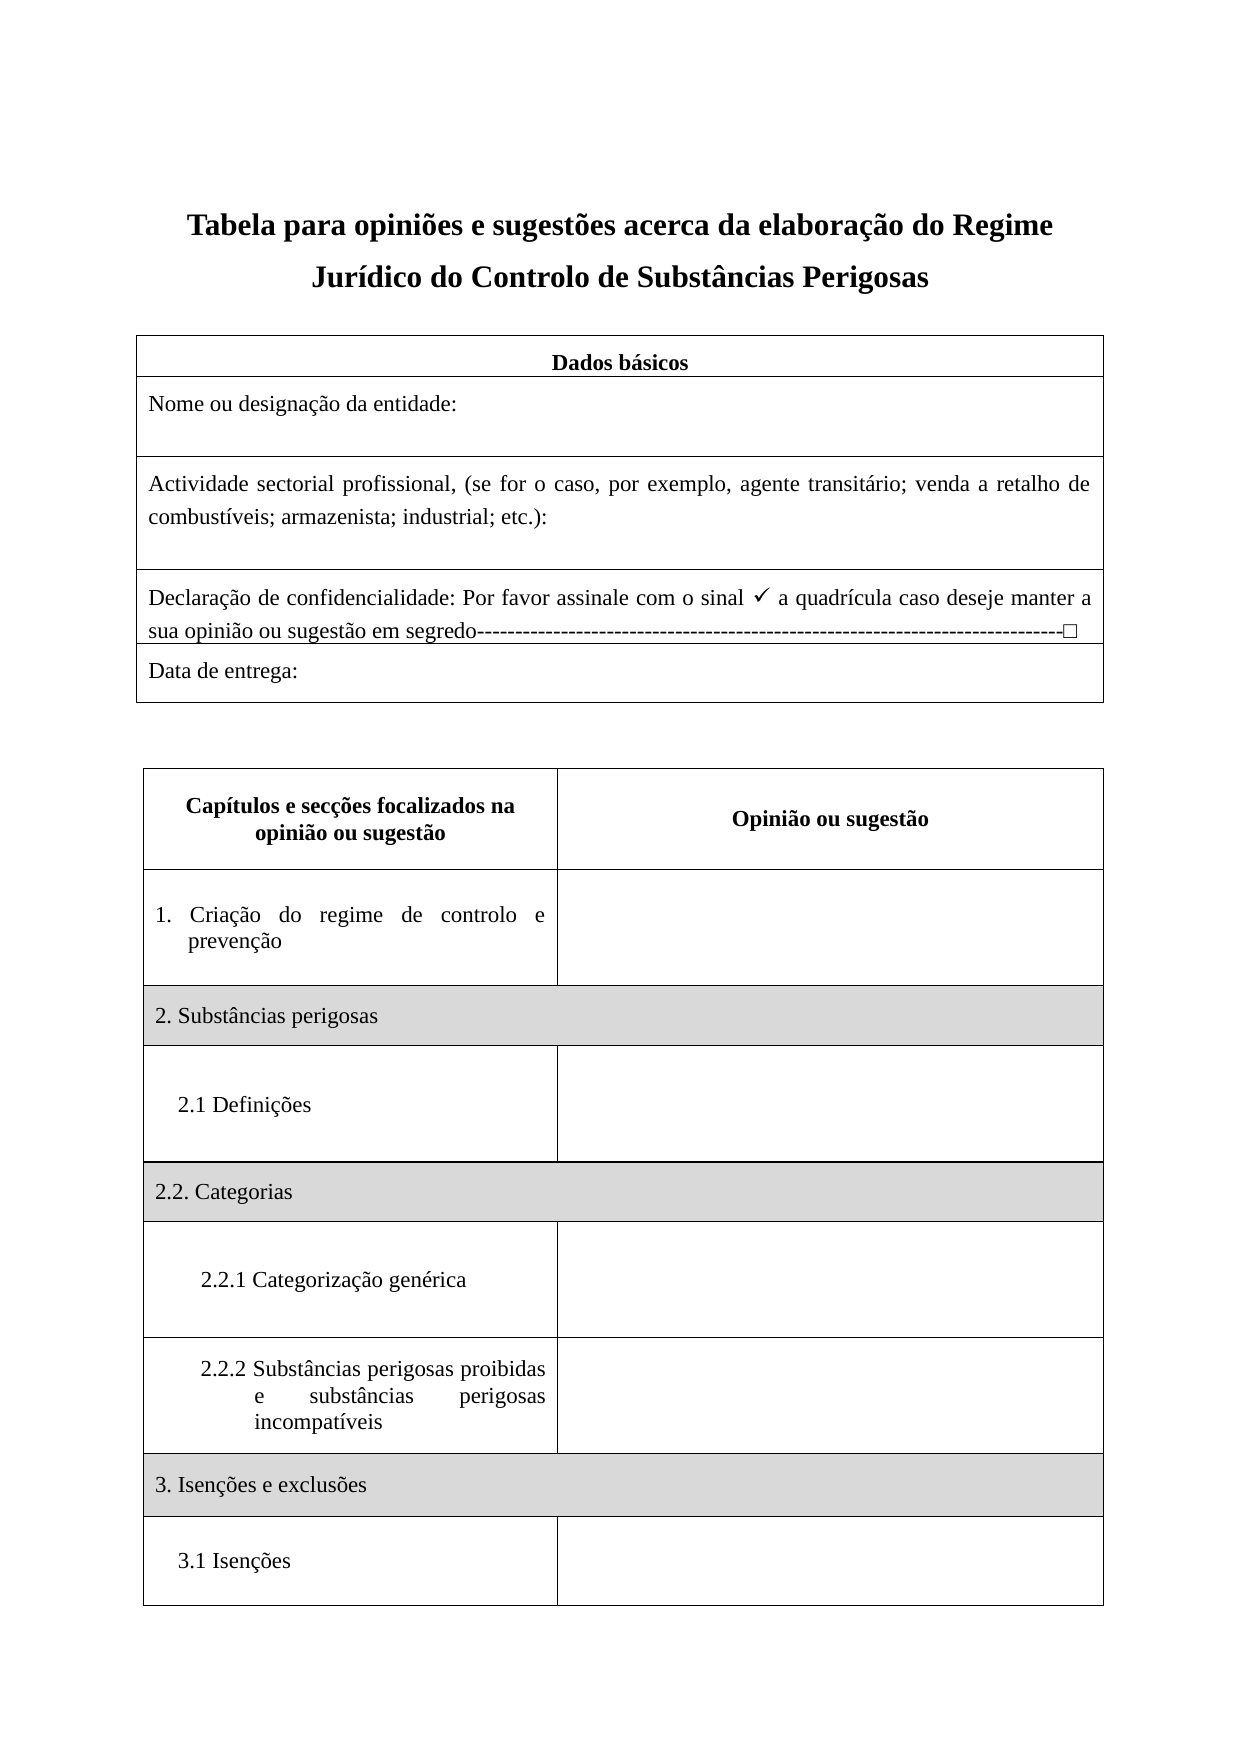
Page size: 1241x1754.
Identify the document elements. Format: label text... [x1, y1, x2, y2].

table_cell 1. Criação do regime de controlo e prevenção [144, 870, 557, 984]
table_cell 2.1 Definições [144, 1046, 557, 1161]
table_cell 2.2.1 Categorização genérica [144, 1222, 557, 1337]
table_cell Data de entrega: [137, 644, 1103, 702]
table_cell 3.1 Isenções [144, 1517, 557, 1604]
table_cell [558, 1338, 1103, 1453]
table_header Dados básicos [137, 336, 1103, 376]
table_cell Declaração de confidencialidade: Por favor assinale com o sinal a quadrícula caso deseje manter a sua opinião ou sugestão em segredo-----------------------------------------------------------------------------□ [137, 570, 1103, 643]
table_cell [558, 1517, 1103, 1604]
table_cell Nome ou designação da entidade: [137, 377, 1103, 456]
table_header Capítulos e secções focalizados na opinião ou sugestão [144, 769, 557, 868]
table_cell 2.2.2 Substâncias perigosas proibidas e substâncias perigosas incompatíveis [144, 1338, 557, 1453]
table_cell 2. Substâncias perigosas [144, 986, 1103, 1045]
table_cell [558, 1222, 1103, 1337]
table_cell [558, 870, 1103, 984]
table_header Opinião ou sugestão [558, 769, 1103, 868]
table_cell 2.2. Categorias [144, 1163, 1103, 1221]
table_cell [558, 1046, 1103, 1161]
table_cell Actividade sectorial profissional, (se for o caso, por exemplo, agente transitário; venda a retalho de combustíveis; armazenista; industrial; etc.): [137, 457, 1103, 569]
text Tabela para opiniões e sugestões acerca da elaboração do Regime Jurídico do Controlo de Substâncias Perigosas [158, 194, 1082, 298]
table_cell 3. Isenções e exclusões [144, 1454, 1103, 1516]
